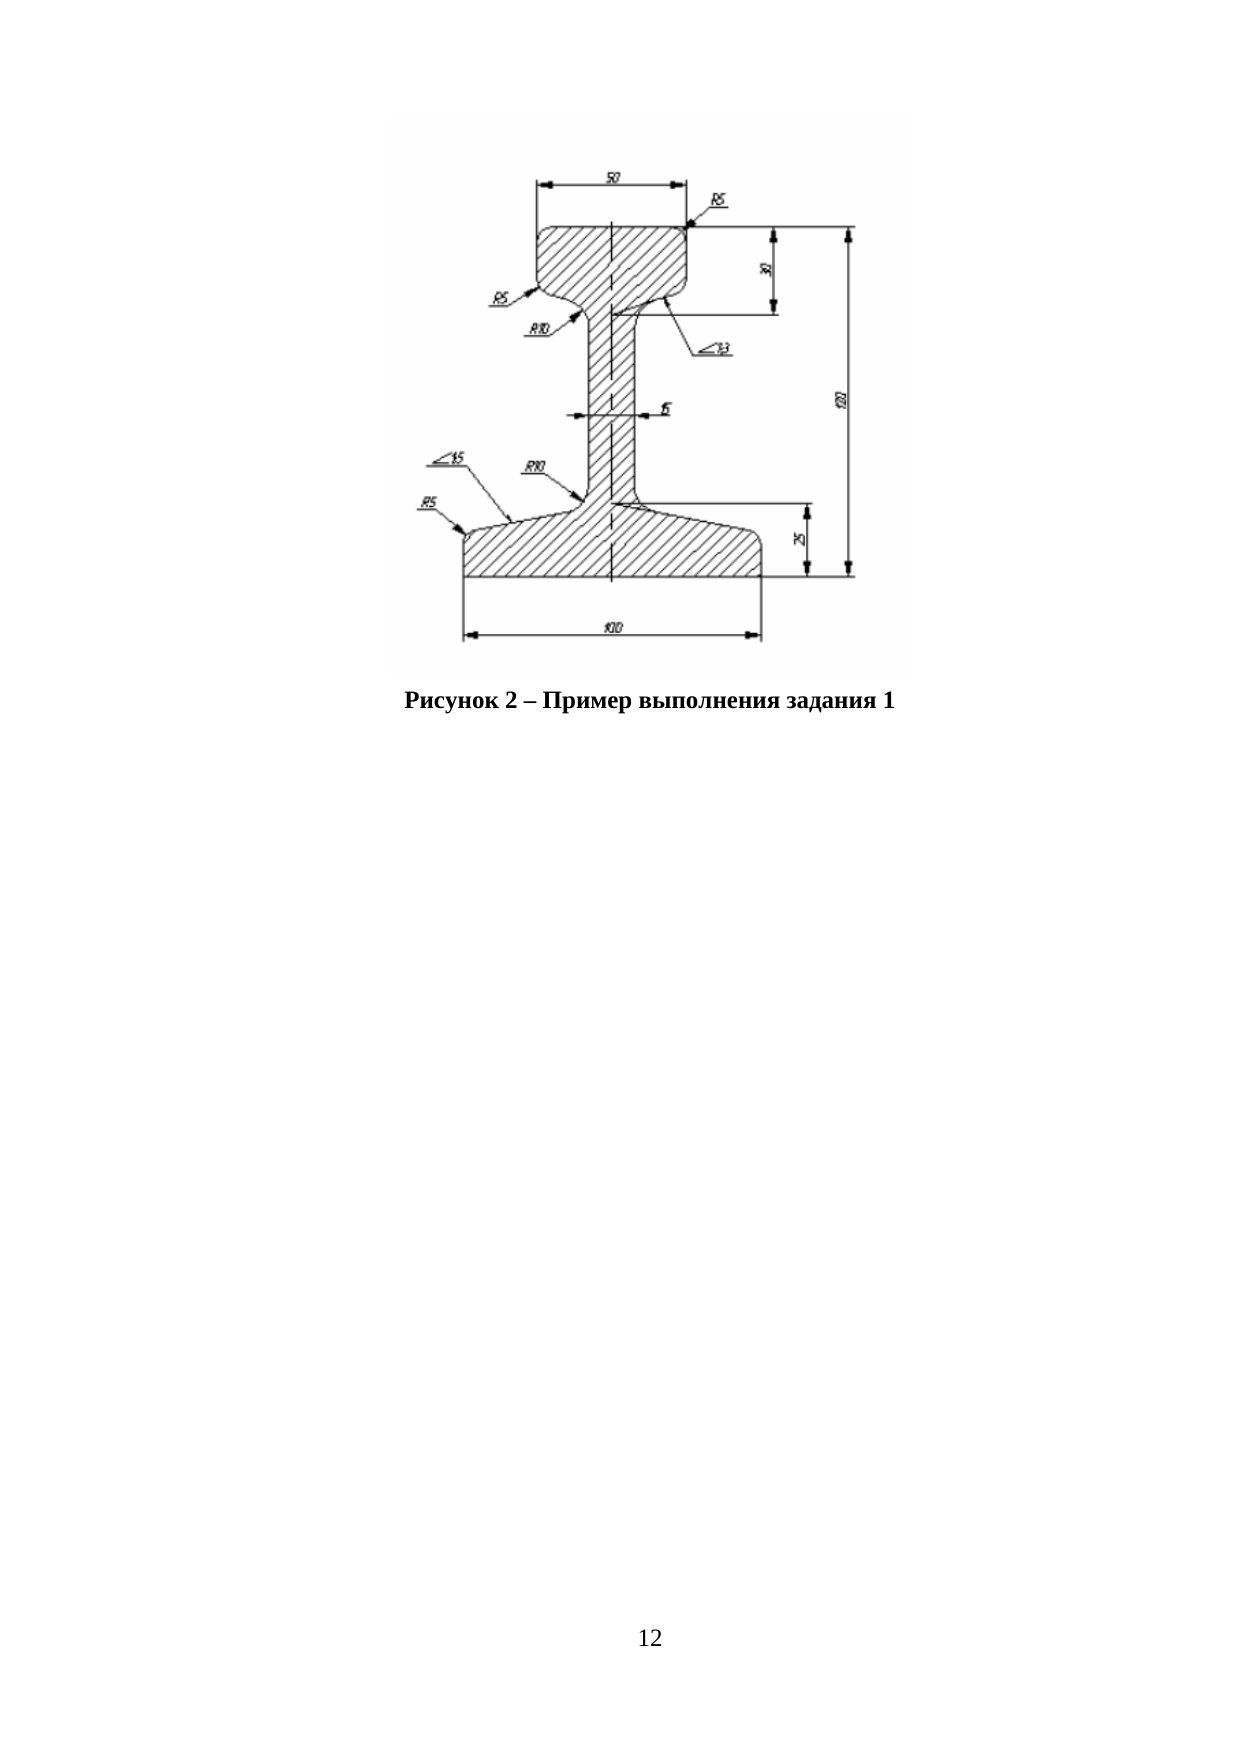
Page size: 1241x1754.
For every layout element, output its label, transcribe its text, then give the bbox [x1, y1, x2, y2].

picture [387, 118, 913, 674]
